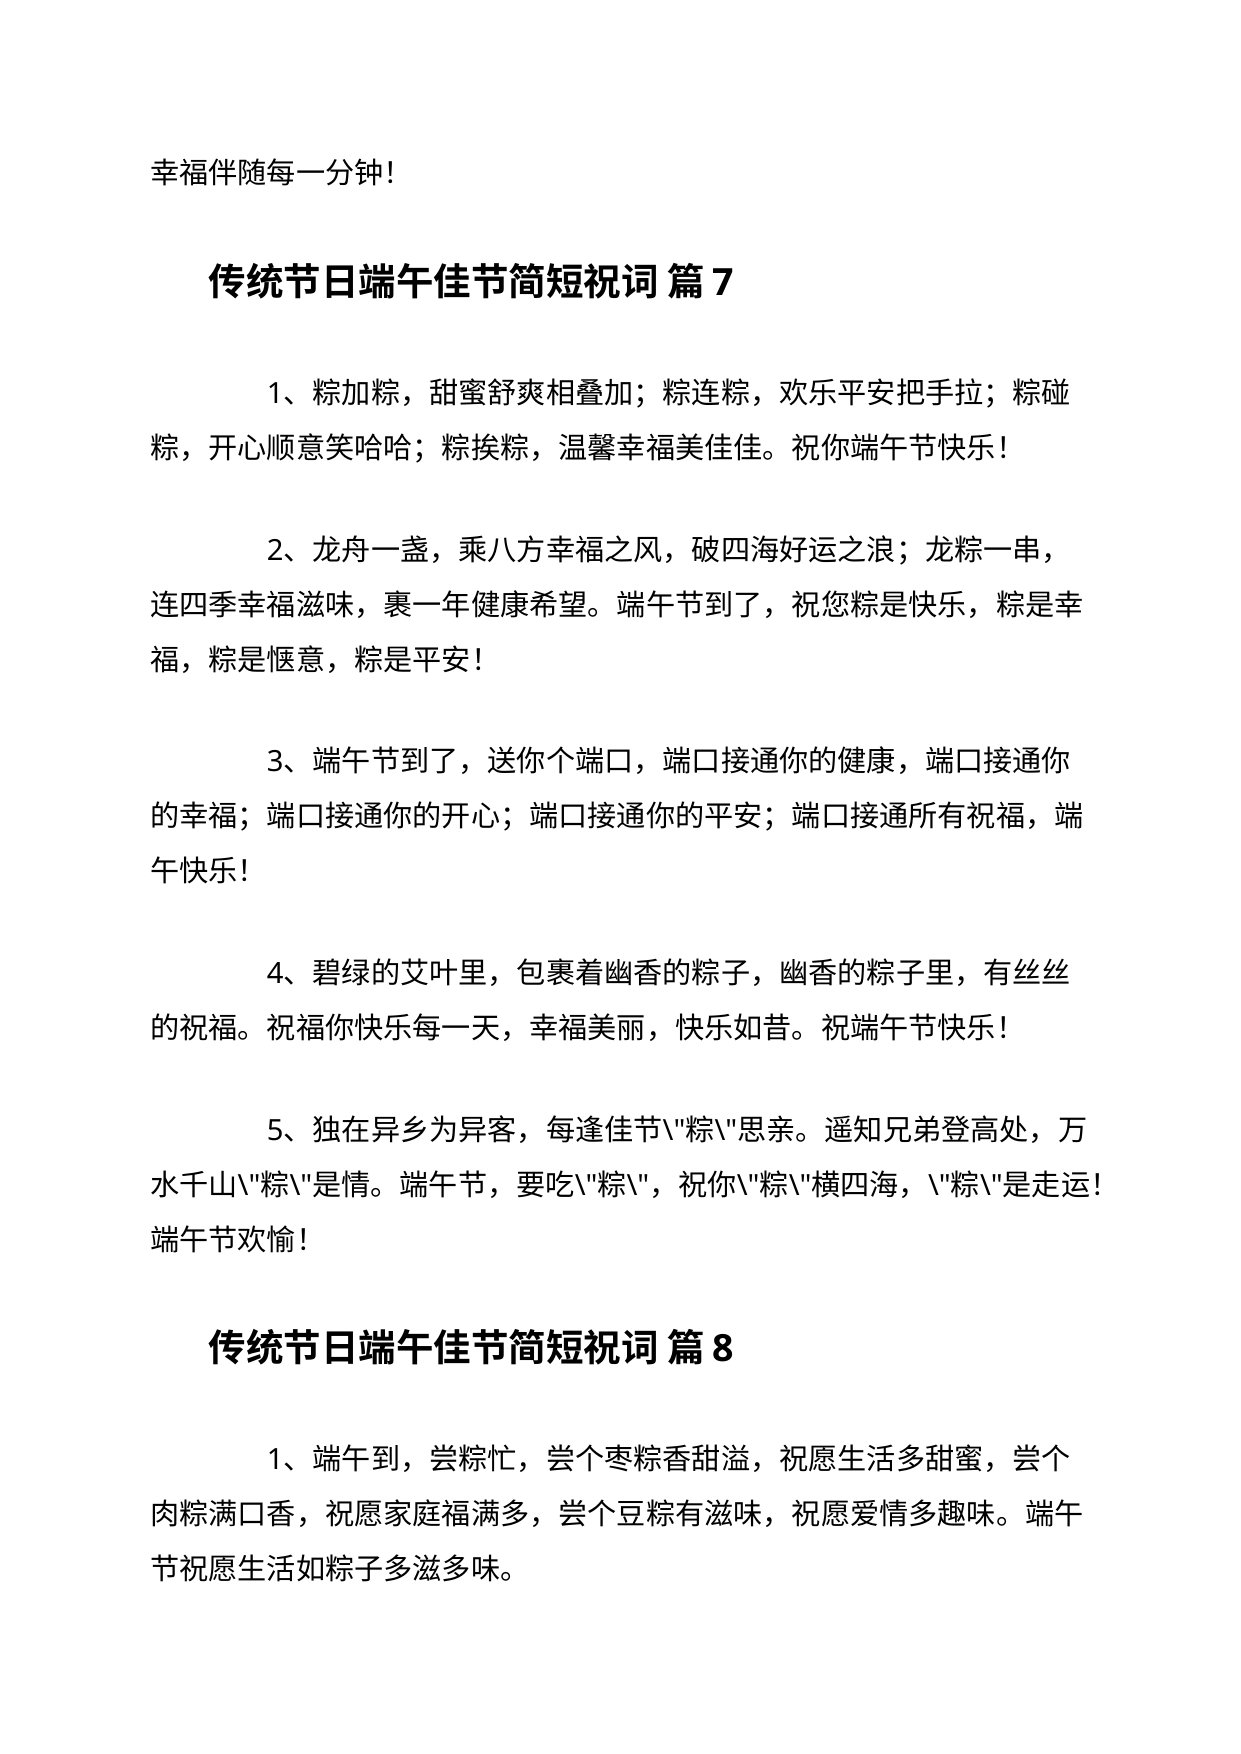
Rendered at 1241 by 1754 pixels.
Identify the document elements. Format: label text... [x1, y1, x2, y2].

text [150, 150, 1090, 192]
text 1、端午到，尝粽忙，尝个枣粽香甜溢，祝愿生活多甜蜜，尝个肉粽满口香，祝愿家庭福满多，尝个豆粽有滋味，祝愿爱情多趣味。端午节祝愿生活如粽子多滋多味。 [150, 1436, 1090, 1588]
text 传统节日端午佳节简短祝词 篇8 [150, 1318, 1090, 1372]
text 2、龙舟一盏，乘八方幸福之风，破四海好运之浪；龙粽一串，连四季幸福滋味，裹一年健康希望。端午节到了，祝您粽是快乐，粽是幸福，粽是惬意，粽是平安！ [150, 526, 1090, 678]
text 5、独在异乡为异客，每逢佳节\"粽\"思亲。遥知兄弟登高处，万水千山\"粽\"是情。端午节，要吃\"粽\"，祝你\"粽\"横四海，\"粽\"是走运！端午节欢愉！ [150, 1106, 1090, 1258]
text 3、端午节到了，送你个端口，端口接通你的健康，端口接通你的幸福；端口接通你的开心；端口接通你的平安；端口接通所有祝福，端午快乐！ [150, 738, 1090, 890]
text 1、粽加粽，甜蜜舒爽相叠加；粽连粽，欢乐平安把手拉；粽碰粽，开心顺意笑哈哈；粽挨粽，温馨幸福美佳佳。祝你端午节快乐！ [150, 369, 1090, 467]
text 4、碧绿的艾叶里，包裹着幽香的粽子，幽香的粽子里，有丝丝的祝福。祝福你快乐每一天，幸福美丽，快乐如昔。祝端午节快乐！ [150, 949, 1090, 1047]
text 传统节日端午佳节简短祝词 篇7 [150, 252, 1090, 306]
